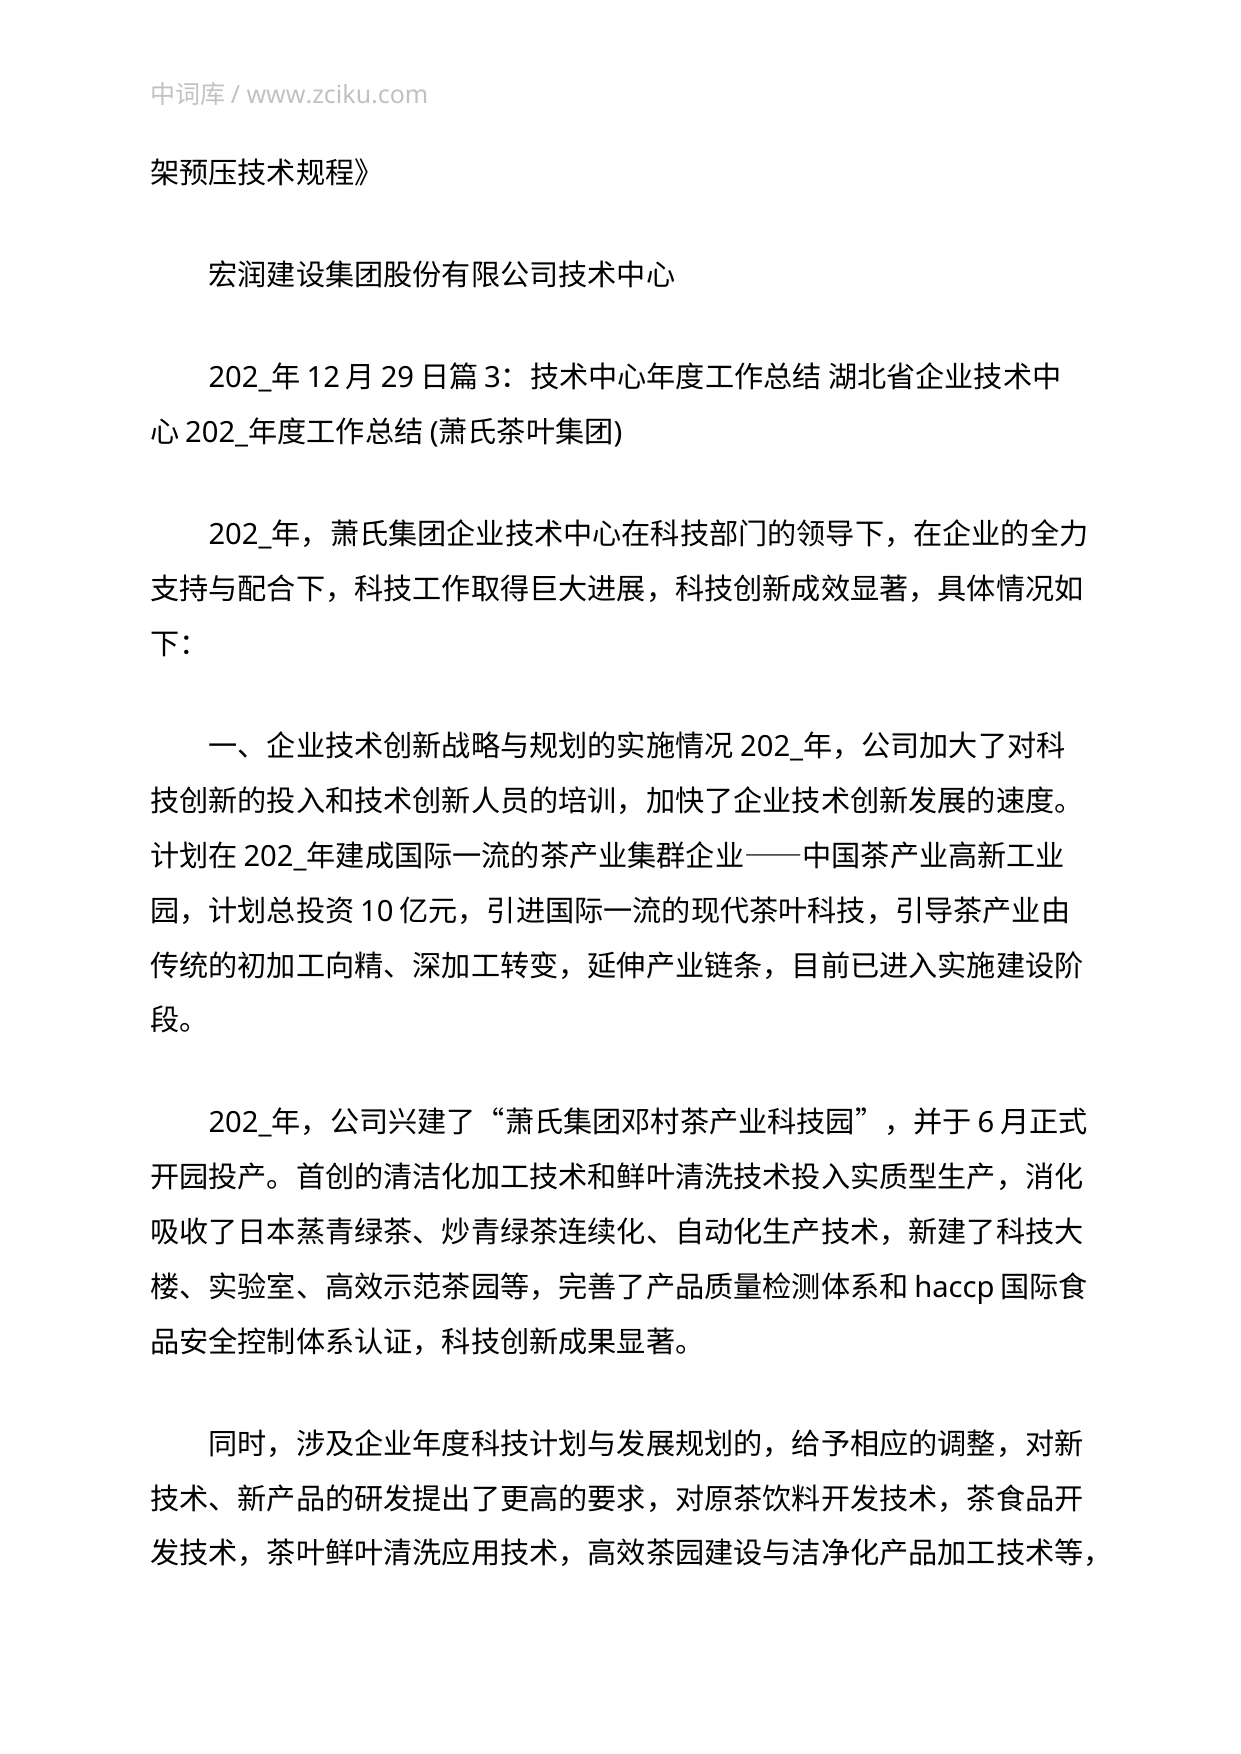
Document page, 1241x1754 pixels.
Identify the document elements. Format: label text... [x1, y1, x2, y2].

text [150, 150, 1090, 192]
text 一、企业技术创新战略与规划的实施情况 202_年，公司加大了对科技创新的投入和技术创新人员的培训，加快了企业技术创新发展的速度。计划在202_年建成国际一流的茶产业集群企业——中国茶产业高新工业园，计划总投资10亿元，引进国际一流的现代茶叶科技，引导茶产业由传统的初加工向精、深加工转变，延伸产业链条，目前已进入实施建设阶段。 [150, 722, 1090, 1039]
text 宏润建设集团股份有限公司技术中心 [150, 252, 1090, 294]
text 202_年，公司兴建了“萧氏集团邓村茶产业科技园”，并于6月正式开园投产。首创的清洁化加工技术和鲜叶清洗技术投入实质型生产，消化吸收了日本蒸青绿茶、炒青绿茶连续化、自动化生产技术，新建了科技大楼、实验室、高效示范茶园等，完善了产品质量检测体系和haccp国际食品安全控制体系认证，科技创新成果显著。 [150, 1099, 1090, 1361]
text 202_年12月29日篇3：技术中心年度工作总结 湖北省企业技术中心202_年度工作总结 (萧氏茶叶集团) [150, 353, 1090, 451]
text 202_年，萧氏集团企业技术中心在科技部门的领导下，在企业的全力支持与配合下，科技工作取得巨大进展，科技创新成效显著，具体情况如下： [150, 511, 1090, 663]
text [150, 1420, 1090, 1572]
